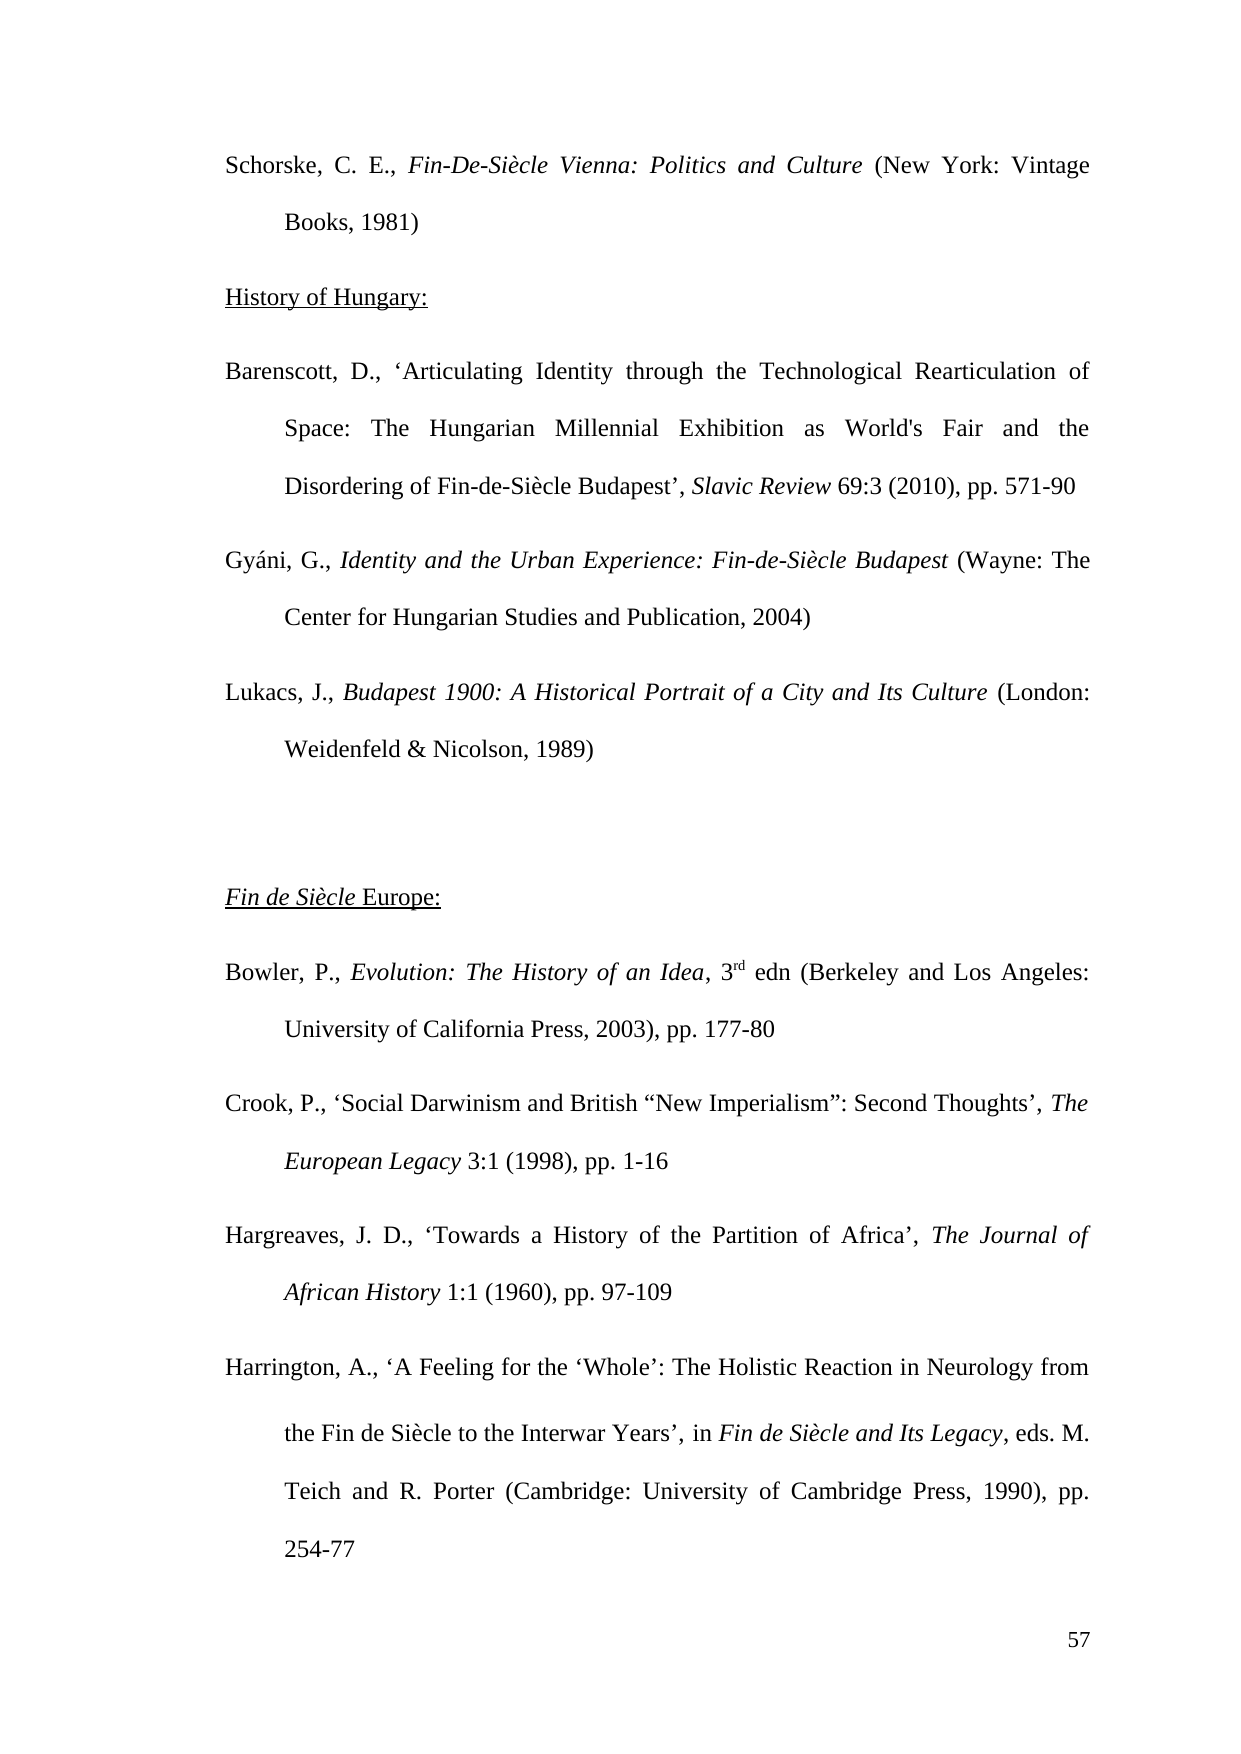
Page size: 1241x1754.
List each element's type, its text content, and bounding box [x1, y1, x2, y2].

text Schorske, C. E., Fin-De-Siècle Vienna: Politics and Culture (New York: Vintage Books, 1981) [225, 150, 1090, 236]
text Harrington, A., ‘A Feeling for the ‘Whole’: The Holistic Reaction in Neurology from the Fin de Siècle to the Interwar Years’, in Fin de Siècle and Its Legacy, eds. M. Teich and R. Porter (Cambridge: University of Cambridge Press, 1990), pp. 254-77 [225, 1352, 1090, 1562]
text Barenscott, D., ‘Articulating Identity through the Technological Rearticulation of Space: The Hungarian Millennial Exhibition as World's Fair and the Disordering of Fin-de-Siècle Budapest’, Slavic Review 69:3 (2010), pp. 571-90 [225, 356, 1090, 499]
text Lukacs, J., Budapest 1900: A Historical Portrait of a City and Its Culture (London: Weidenfeld & Nicolson, 1989) [225, 677, 1090, 763]
text Crook, P., ‘Social Darwinism and British “New Imperialism”: Second Thoughts’, The European Legacy 3:1 (1998), pp. 1-16 [225, 1088, 1090, 1174]
text History of Hungary: [225, 282, 1090, 310]
text Bowler, P., Evolution: The History of an Idea, 3rd edn (Berkeley and Los Angeles: University of California Press, 2003), pp. 177-80 [225, 957, 1090, 1043]
text Fin de Siècle Europe: [225, 882, 1090, 911]
text Gyáni, G., Identity and the Urban Experience: Fin-de-Siècle Budapest (Wayne: The Center for Hungarian Studies and Publication, 2004) [225, 545, 1090, 631]
text Hargreaves, J. D., ‘Towards a History of the Partition of Africa’, The Journal of African History 1:1 (1960), pp. 97-109 [225, 1220, 1090, 1306]
